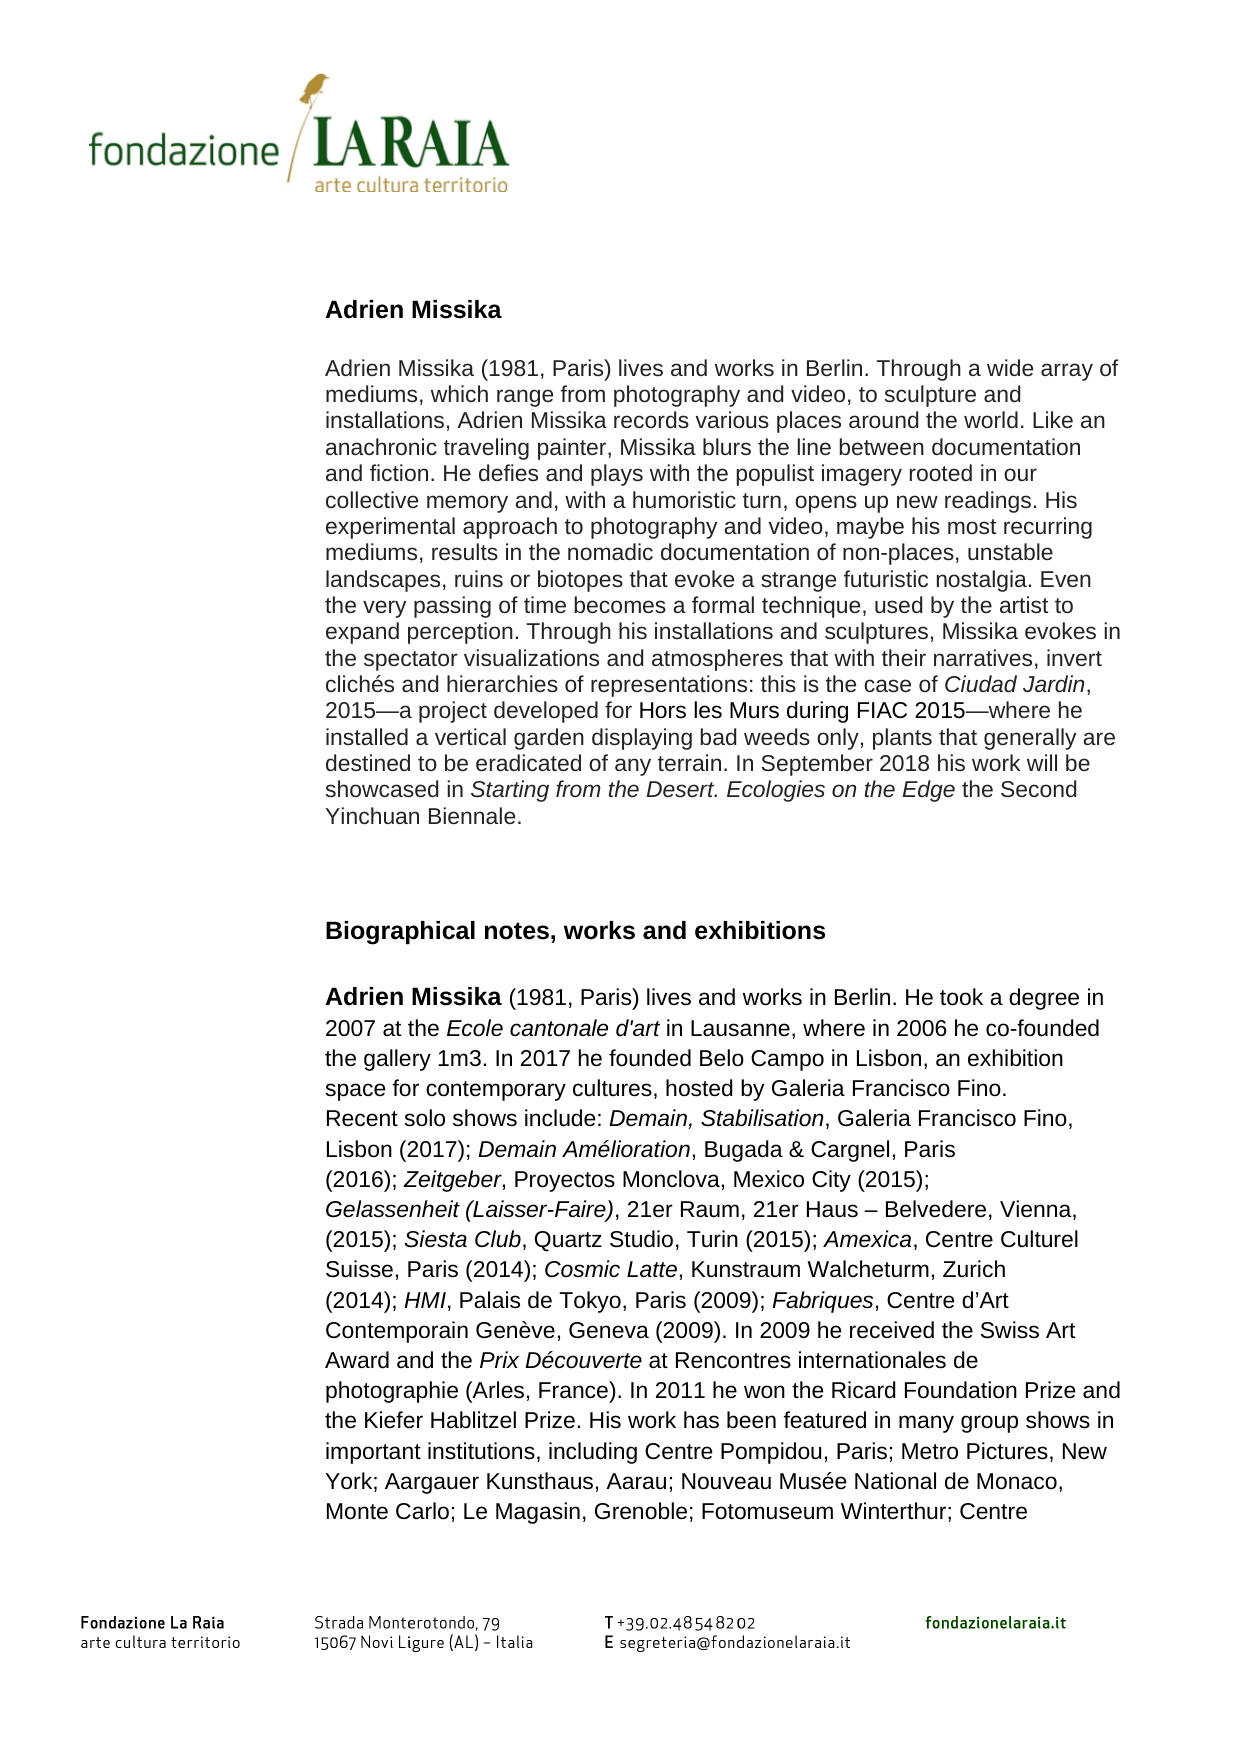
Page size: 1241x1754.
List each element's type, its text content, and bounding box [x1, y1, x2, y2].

text Adrien Missika [325, 295, 1122, 324]
picture [88, 73, 510, 192]
text Adrien Missika (1981, Paris) lives and works in Berlin. He took a degree in 2007 at the Ecole cantonale d'art in Lausanne, where in 2006 he co-founded the gallery 1m3. In 2017 he founded Belo Campo in Lisbon, an exhibition space for contemporary cultures, hosted by Galeria Francisco Fino. [325, 982, 1122, 1101]
text Biographical notes, works and exhibitions [325, 916, 1122, 945]
picture [80, 1615, 1067, 1652]
text Adrien Missika (1981, Paris) lives and works in Berlin. Through a wide array of mediums, which range from photography and video, to sculpture and installations, Adrien Missika records various places around the world. Like an anachronic traveling painter, Missika blurs the line between documentation and fiction. He defies and plays with the populist imagery rooted in our collective memory and, with a humoristic turn, opens up new readings. His experimental approach to photography and video, maybe his most recurring mediums, results in the nomadic documentation of non-places, unstable landscapes, ruins or biotopes that evoke a strange futuristic nostalgia. Even the very passing of time becomes a formal technique, used by the artist to expand perception. Through his installations and sculptures, Missika evokes in the spectator visualizations and atmospheres that with their narratives, invert clichés and hierarchies of representations: this is the case of Ciudad Jardin, 2015—a project developed for Hors les Murs during FIAC 2015—where he installed a vertical garden displaying bad weeds only, plants that generally are destined to be eradicated of any terrain. In September 2018 his work will be showcased in Starting from the Desert. Ecologies on the Edge the Second Yinchuan Biennale. [325, 355, 1122, 829]
